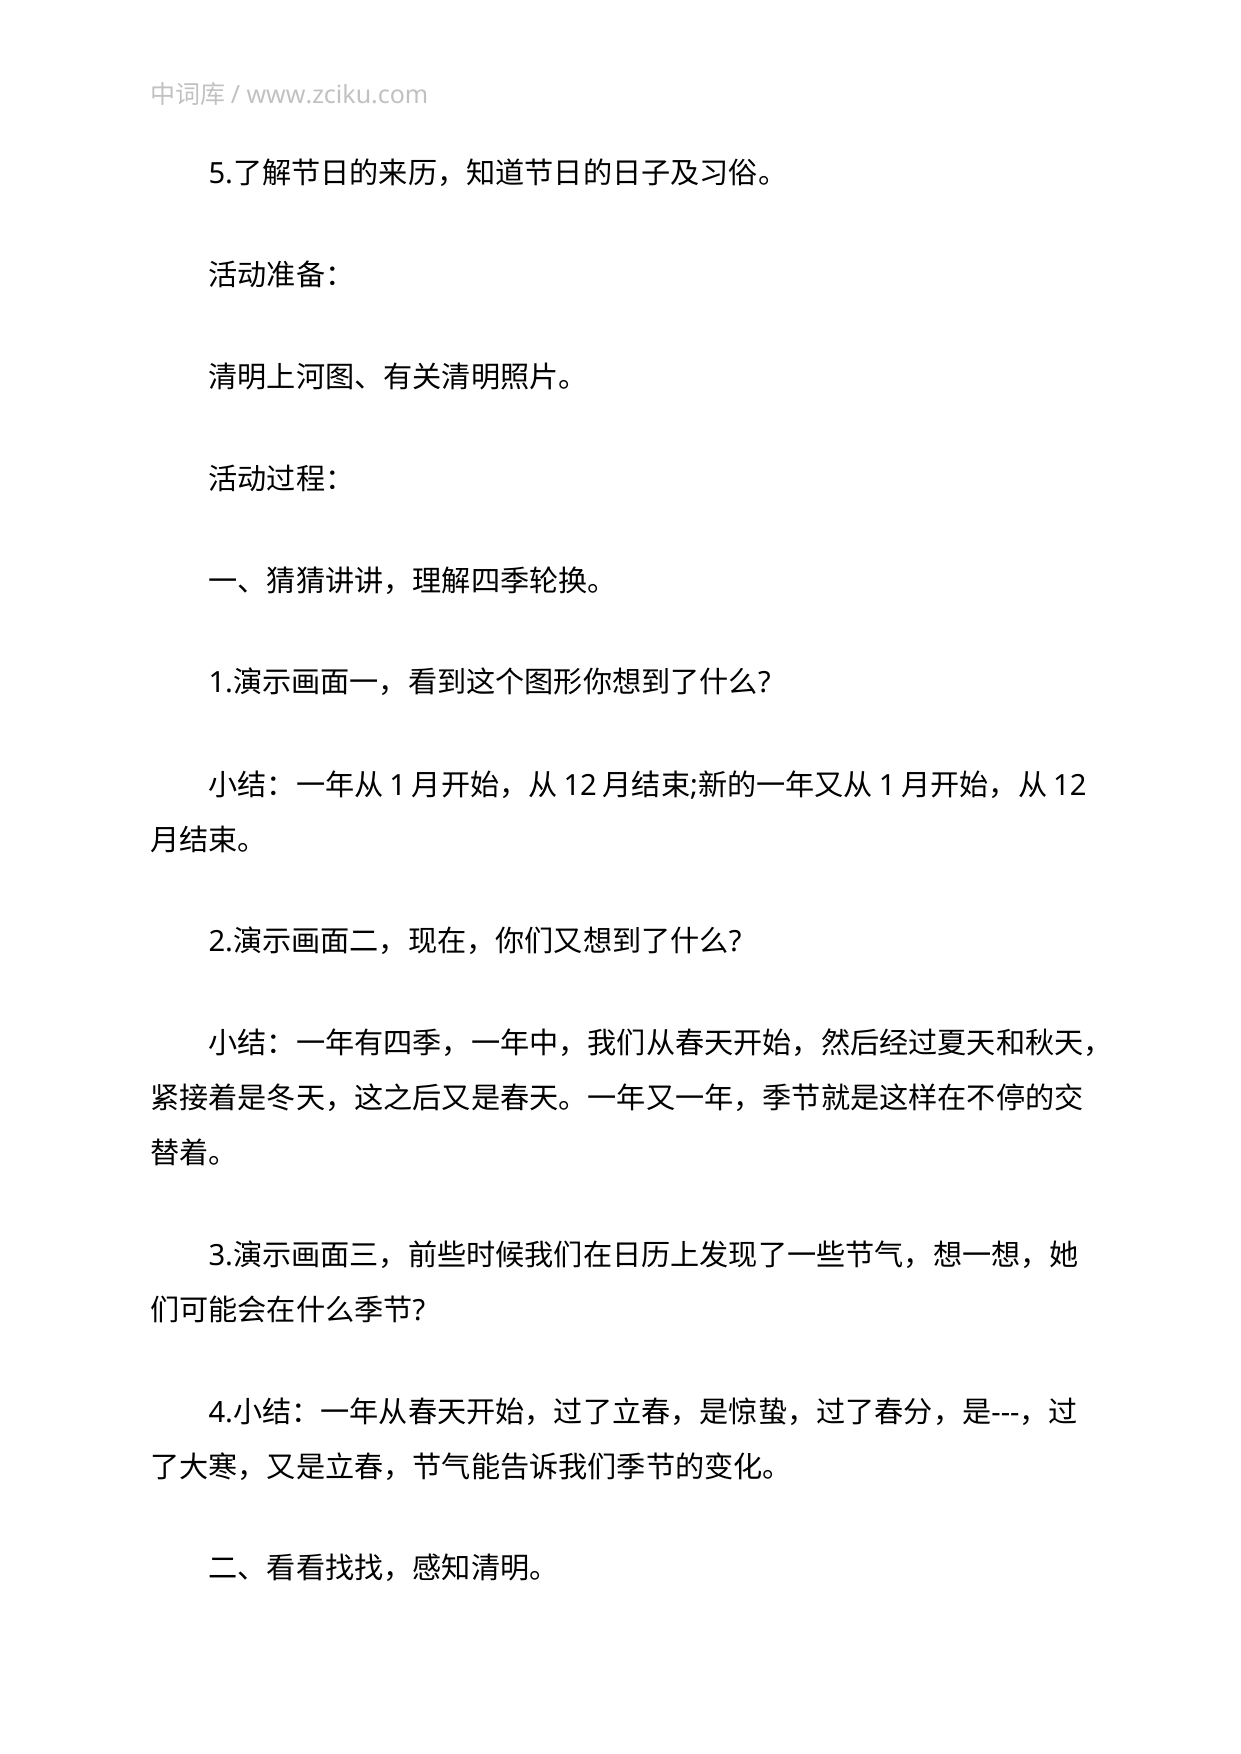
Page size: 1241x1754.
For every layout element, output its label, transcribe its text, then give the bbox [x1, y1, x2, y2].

text 活动过程： [150, 456, 1090, 498]
text 活动准备： [150, 252, 1090, 294]
text 5.了解节日的来历，知道节日的日子及习俗。 [150, 150, 1090, 192]
text 小结：一年从1月开始，从12月结束;新的一年又从1月开始，从12月结束。 [150, 761, 1090, 858]
text 小结：一年有四季，一年中，我们从春天开始，然后经过夏天和秋天，紧接着是冬天，这之后又是春天。一年又一年，季节就是这样在不停的交替着。 [150, 1020, 1090, 1172]
text 一、猜猜讲讲，理解四季轮换。 [150, 557, 1090, 599]
text 4.小结：一年从春天开始，过了立春，是惊蛰，过了春分，是---，过了大寒，又是立春，节气能告诉我们季节的变化。 [150, 1388, 1090, 1486]
text 2.演示画面二，现在，你们又想到了什么? [150, 918, 1090, 960]
text 1.演示画面一，看到这个图形你想到了什么? [150, 659, 1090, 701]
text 清明上河图、有关清明照片。 [150, 354, 1090, 396]
text 二、看看找找，感知清明。 [150, 1545, 1090, 1587]
text 3.演示画面三，前些时候我们在日历上发现了一些节气，想一想，她们可能会在什么季节? [150, 1231, 1090, 1329]
